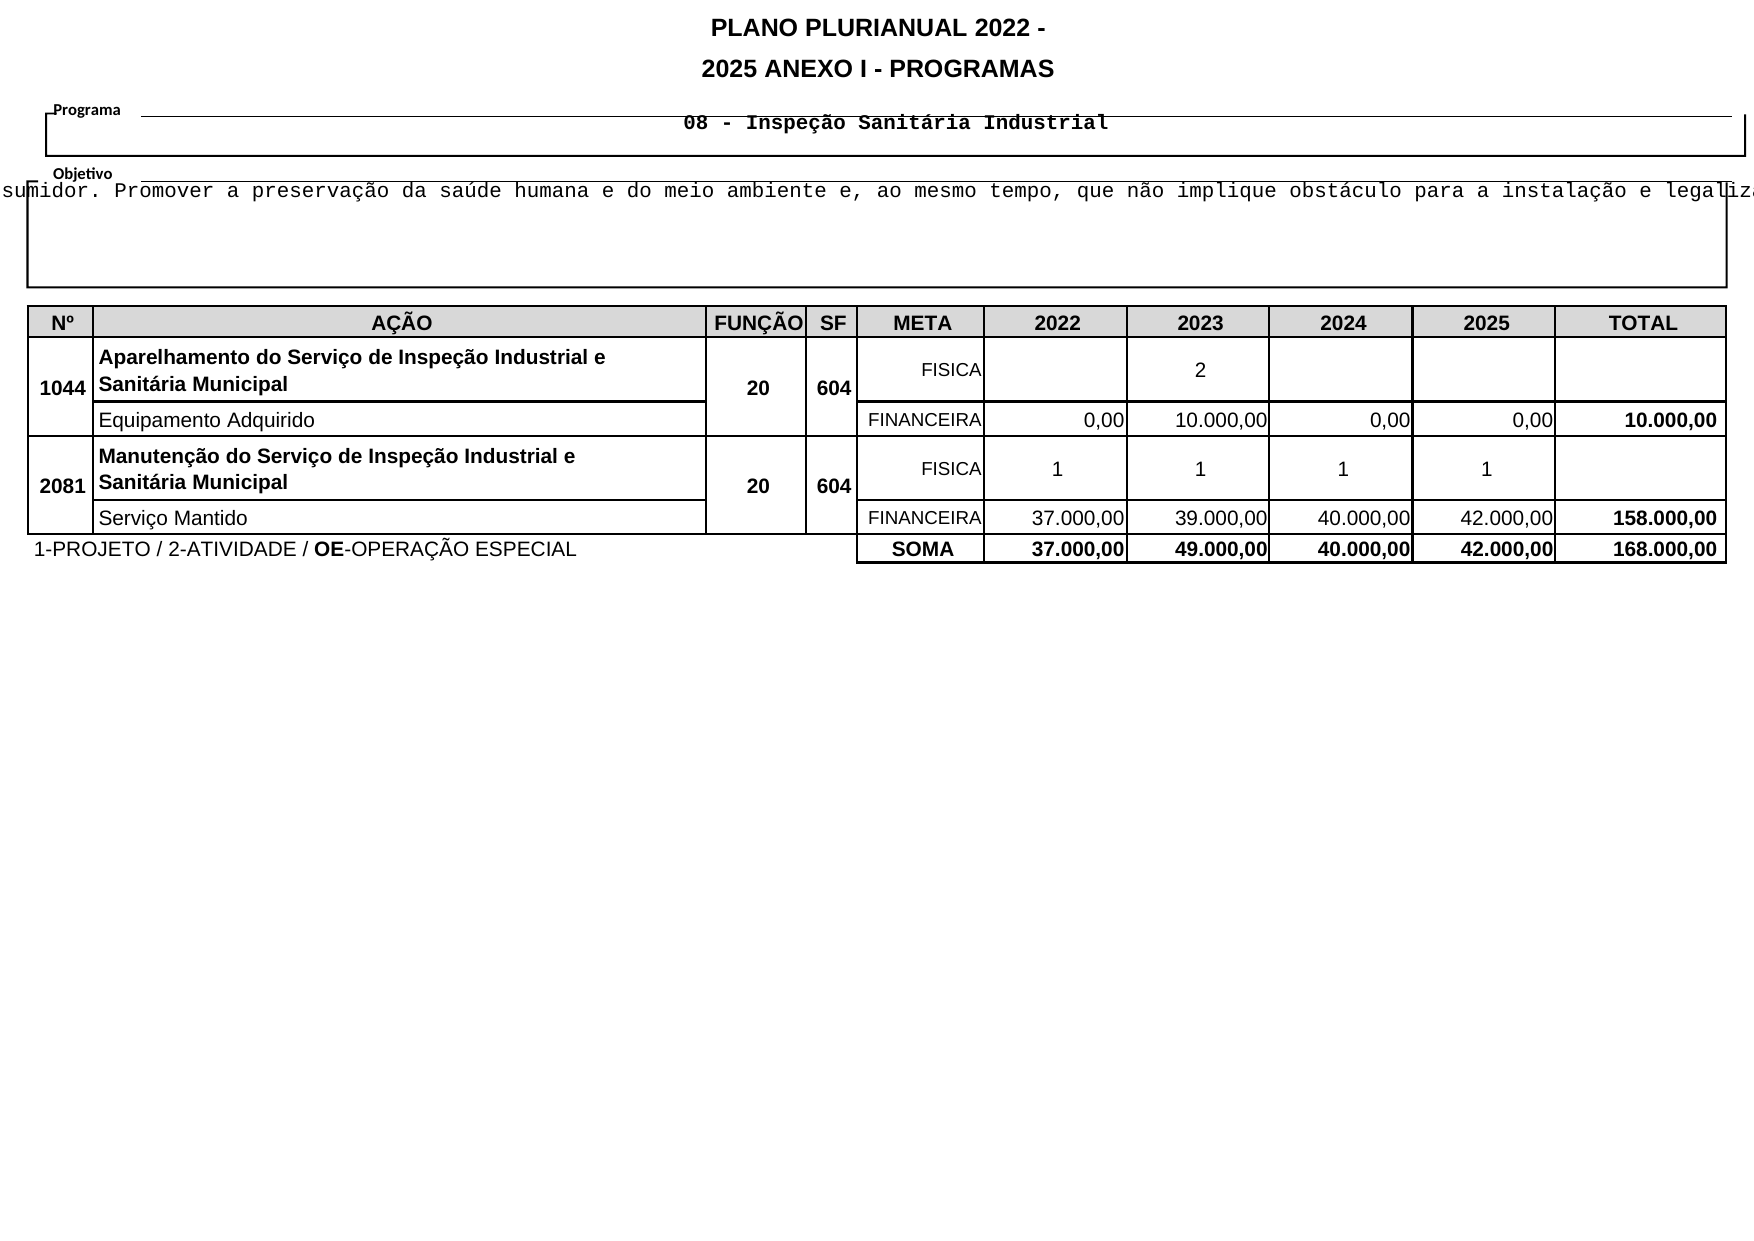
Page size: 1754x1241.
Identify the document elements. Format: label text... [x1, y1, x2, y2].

table_cell FINANCEIRA [858, 501, 983, 533]
table_cell 40.000,00 [1270, 501, 1411, 533]
table_header SF [807, 307, 856, 336]
table_cell Serviço Mantido [94, 501, 705, 533]
table_cell 20 [707, 437, 805, 533]
table_cell 604 [807, 437, 856, 533]
table_cell [1270, 338, 1411, 400]
table_header Nº [29, 307, 92, 336]
table_cell [1414, 338, 1554, 400]
table_cell 10.000,00 [1128, 403, 1268, 434]
table_cell 37.000,00 [985, 501, 1126, 533]
table_cell 2 [1128, 338, 1268, 400]
table_cell 1-PROJETO / 2-ATIVIDADE / OE-OPERAÇÃO ESPECIAL [28, 535, 856, 561]
table_cell Equipamento Adquirido [94, 403, 705, 434]
table_cell SOMA [858, 535, 983, 561]
table_header AÇÃO [94, 307, 705, 336]
table_cell 1 [1414, 437, 1554, 499]
table_cell 39.000,00 [1128, 501, 1268, 533]
table_cell FISICA [858, 338, 983, 400]
table_cell 1 [1270, 437, 1411, 499]
table_cell 1044 [29, 338, 92, 434]
table_cell 42.000,00 [1414, 535, 1554, 561]
table_cell FINANCEIRA [858, 403, 983, 434]
table_cell 158.000,00 [1556, 501, 1725, 533]
table_header 2024 [1270, 307, 1411, 336]
table_cell 10.000,00 [1556, 403, 1725, 434]
table_header TOTAL [1556, 307, 1725, 336]
table_cell 604 [807, 338, 856, 434]
table_header 2025 [1414, 307, 1554, 336]
table_cell [985, 338, 1126, 400]
table_cell Aparelhamento do Serviço de Inspeção Industrial e Sanitária Municipal [94, 338, 705, 400]
table_cell Manutenção do Serviço de Inspeção Industrial e Sanitária Municipal [94, 437, 705, 499]
table_cell 0,00 [1270, 403, 1411, 434]
table_cell 0,00 [985, 403, 1126, 434]
table_header 2023 [1128, 307, 1268, 336]
table_header 2022 [985, 307, 1126, 336]
table_cell 20 [707, 338, 805, 434]
table_cell [1556, 437, 1725, 499]
table_cell [1556, 338, 1725, 400]
table_header META [858, 307, 983, 336]
text Objetivo [53, 163, 1743, 184]
table_cell 2081 [29, 437, 92, 533]
table_cell 37.000,00 [985, 535, 1126, 561]
table_cell 42.000,00 [1414, 501, 1554, 533]
table_cell 0,00 [1414, 403, 1554, 434]
table_header FUNÇÃO [707, 307, 805, 336]
table_cell FISICA [858, 437, 983, 499]
table_cell 1 [1128, 437, 1268, 499]
table_cell 1 [985, 437, 1126, 499]
table_cell 49.000,00 [1128, 535, 1268, 561]
table_cell 168.000,00 [1556, 535, 1725, 561]
table_cell 40.000,00 [1270, 535, 1411, 561]
